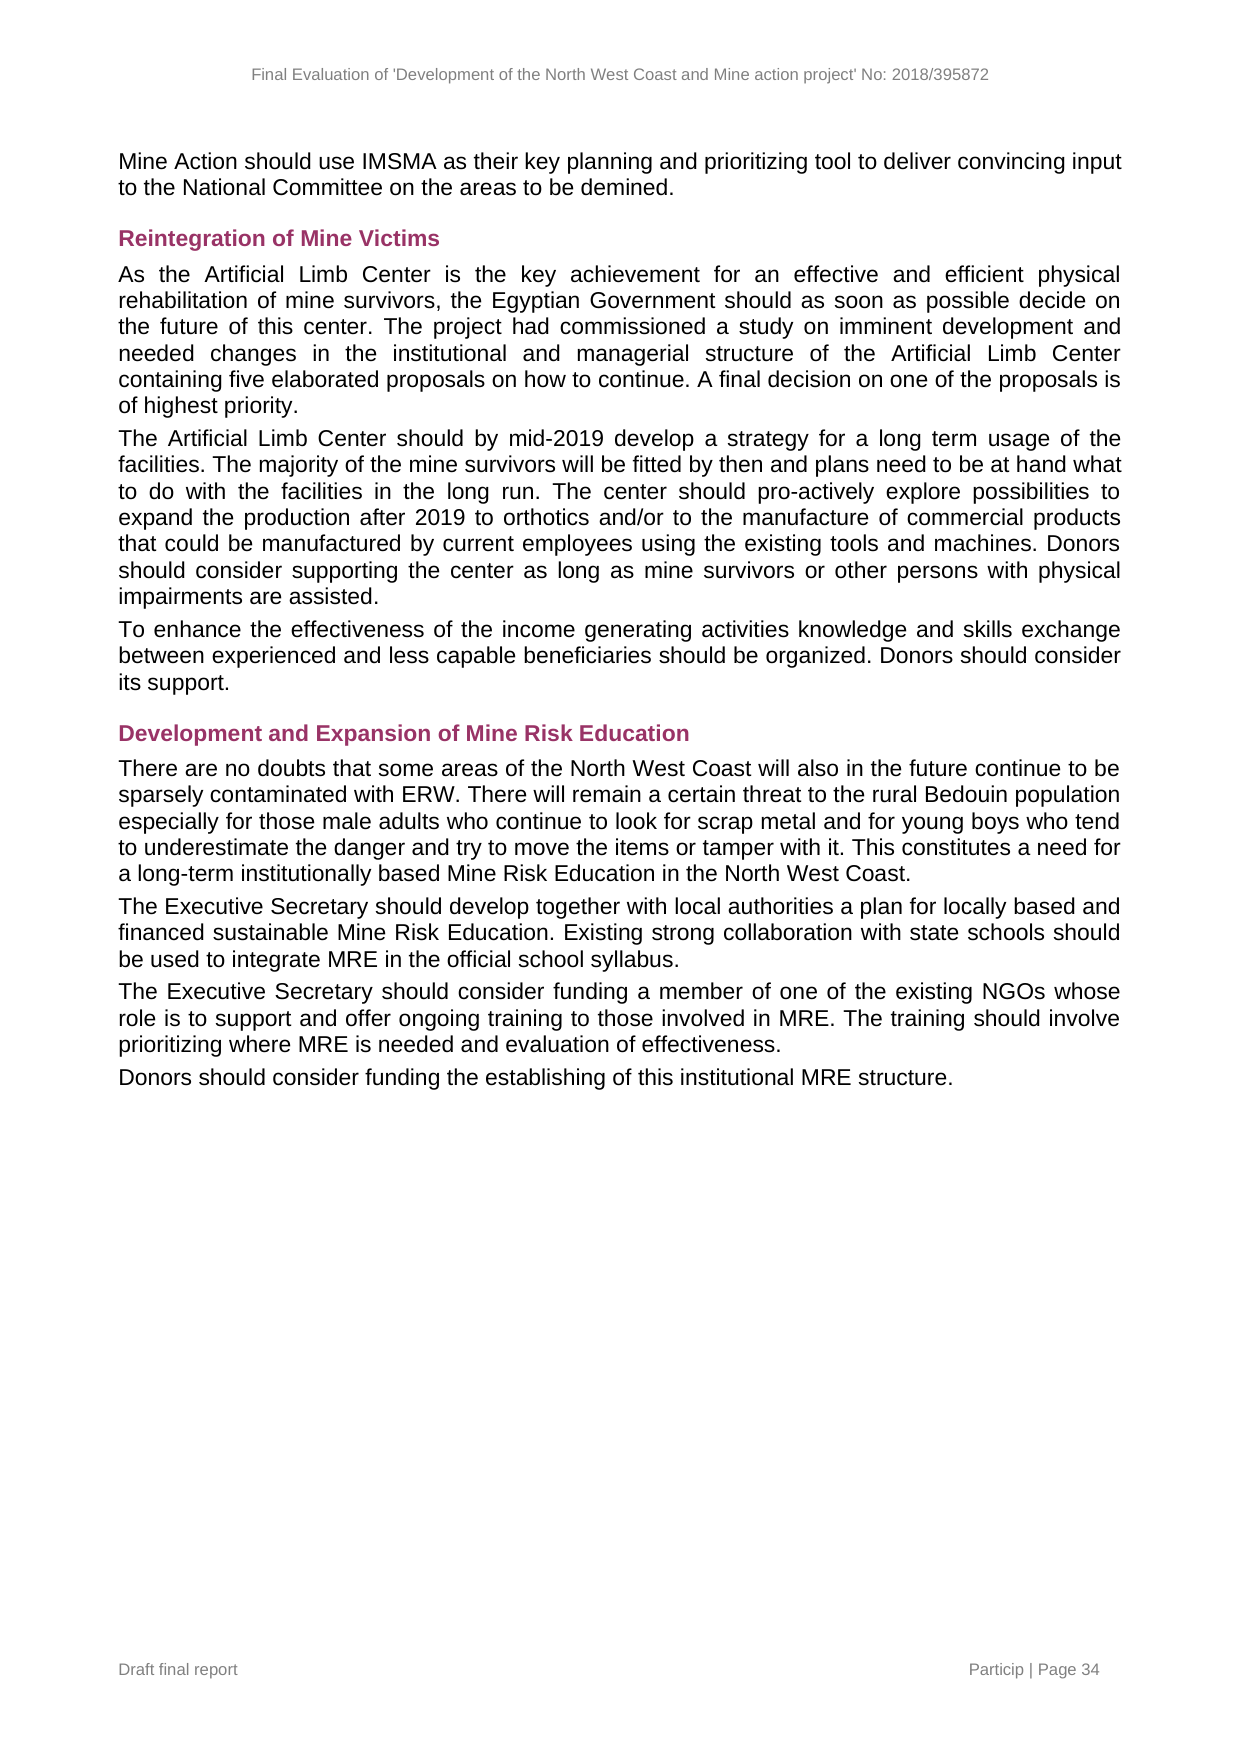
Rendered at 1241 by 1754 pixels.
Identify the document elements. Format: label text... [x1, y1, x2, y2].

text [118, 148, 1122, 200]
text The Executive Secretary should consider funding a member of one of the existing NGOs whose role is to support and offer ongoing training to those involved in MRE. The training should involve prioritizing where MRE is needed and evaluation of effectiveness. [118, 978, 1122, 1057]
text The Executive Secretary should develop together with local authorities a plan for locally based and financed sustainable Mine Risk Education. Existing strong collaboration with state schools should be used to integrate MRE in the official school syllabus. [118, 893, 1122, 972]
text To enhance the effectiveness of the income generating activities knowledge and skills exchange between experienced and less capable beneficiaries should be organized. Donors should consider its support. [118, 616, 1122, 695]
text Donors should consider funding the establishing of this institutional MRE structure. [118, 1064, 1122, 1090]
subtitle Development and Expansion of Mine Risk Education [118, 720, 1122, 746]
text The Artificial Limb Center should by mid-2019 develop a strategy for a long term usage of the facilities. The majority of the mine survivors will be fitted by then and plans need to be at hand what to do with the facilities in the long run. The center should pro-actively explore possibilities to expand the production after 2019 to orthotics and/or to the manufacture of commercial products that could be manufactured by current employees using the existing tools and machines. Donors should consider supporting the center as long as mine survivors or other persons with physical impairments are assisted. [118, 425, 1122, 609]
text There are no doubts that some areas of the North West Coast will also in the future continue to be sparsely contaminated with ERW. There will remain a certain threat to the rural Bedouin population especially for those male adults who continue to look for scrap metal and for young boys who tend to underestimate the danger and try to move the items or tamper with it. This constitutes a need for a long-term institutionally based Mine Risk Education in the North West Coast. [118, 755, 1122, 887]
text As the Artificial Limb Center is the key achievement for an effective and efficient physical rehabilitation of mine survivors, the Egyptian Government should as soon as possible decide on the future of this center. The project had commissioned a study on imminent development and needed changes in the institutional and managerial structure of the Artificial Limb Center containing five elaborated proposals on how to continue. A final decision on one of the proposals is of highest priority. [118, 261, 1122, 419]
subtitle Reintegration of Mine Victims [118, 225, 1122, 252]
